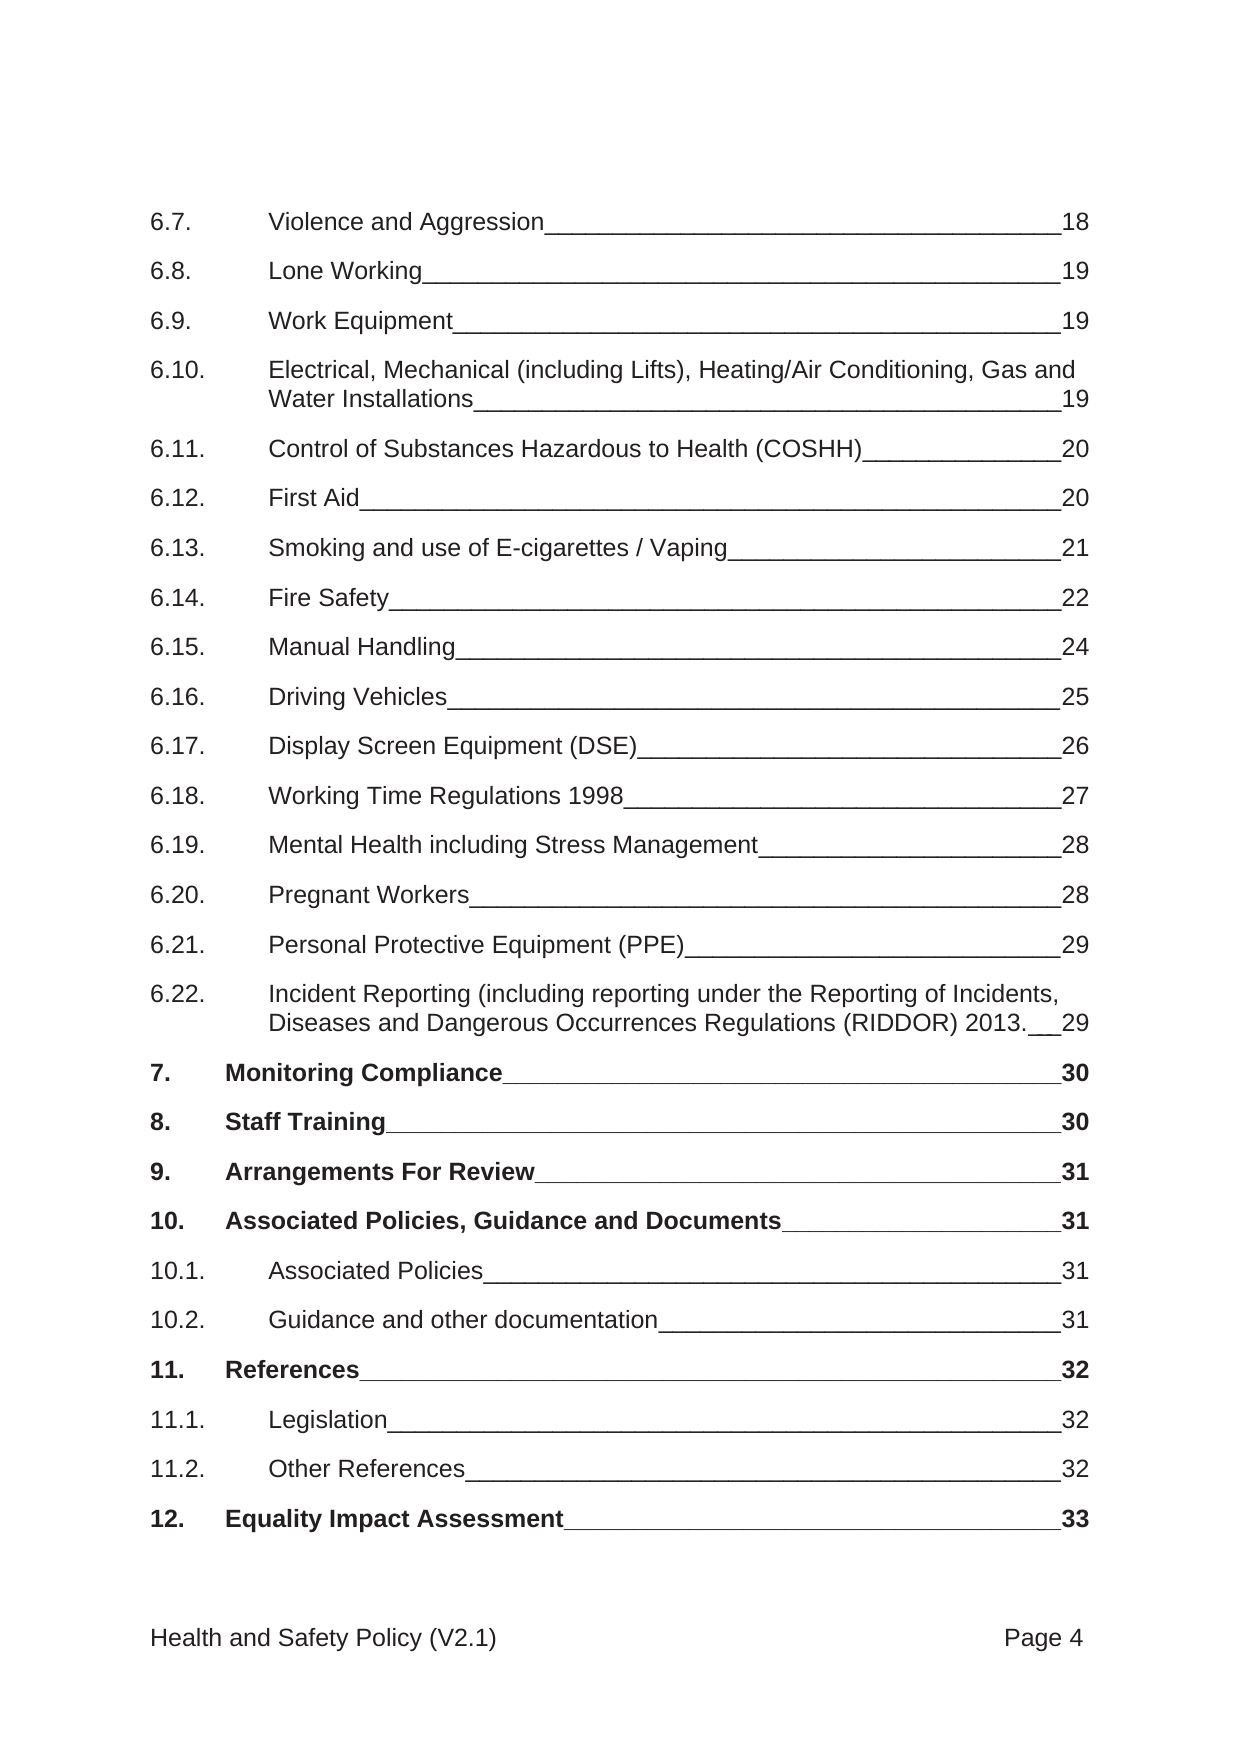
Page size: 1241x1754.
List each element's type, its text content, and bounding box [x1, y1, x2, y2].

text 6.19. Mental Health including Stress Management 28 [150, 831, 1090, 859]
text 6.21. Personal Protective Equipment (PPE) 29 [150, 930, 1090, 958]
text 9. Arrangements For Review 31 [150, 1157, 1090, 1186]
text 6.10. Electrical, Mechanical (including Lifts), Heating/Air Conditioning, Gas and Water Installations 19 [150, 356, 1090, 413]
text 8. Staff Training 30 [150, 1107, 1090, 1136]
text 6.22. Incident Reporting (including reporting under the Reporting of Incidents, Diseases and Dangerous Occurrences Regulations (RIDDOR) 2013. 29 [150, 979, 1090, 1037]
text 6.9. Work Equipment 19 [150, 306, 1090, 335]
text 6.7. Violence and Aggression 18 [150, 207, 1090, 236]
text 10.1. Associated Policies 31 [150, 1256, 1090, 1285]
text 6.8. Lone Working 19 [150, 256, 1090, 285]
text 11. References 32 [150, 1355, 1090, 1384]
text 11.1. Legislation 32 [150, 1405, 1090, 1433]
text 12. Equality Impact Assessment 33 [150, 1504, 1090, 1533]
text 10. Associated Policies, Guidance and Documents 31 [150, 1206, 1090, 1235]
text 7. Monitoring Compliance 30 [150, 1058, 1090, 1086]
text 11.2. Other References 32 [150, 1454, 1090, 1483]
text 6.12. First Aid 20 [150, 483, 1090, 512]
text 6.18. Working Time Regulations 1998 27 [150, 781, 1090, 810]
text 6.16. Driving Vehicles 25 [150, 682, 1090, 711]
text 6.17. Display Screen Equipment (DSE) 26 [150, 731, 1090, 760]
text 6.15. Manual Handling 24 [150, 632, 1090, 661]
text 10.2. Guidance and other documentation 31 [150, 1306, 1090, 1334]
text 6.14. Fire Safety 22 [150, 583, 1090, 611]
text 6.13. Smoking and use of E-cigarettes / Vaping 21 [150, 533, 1090, 562]
text 6.11. Control of Substances Hazardous to Health (COSHH) 20 [150, 434, 1090, 463]
text 6.20. Pregnant Workers 28 [150, 880, 1090, 909]
